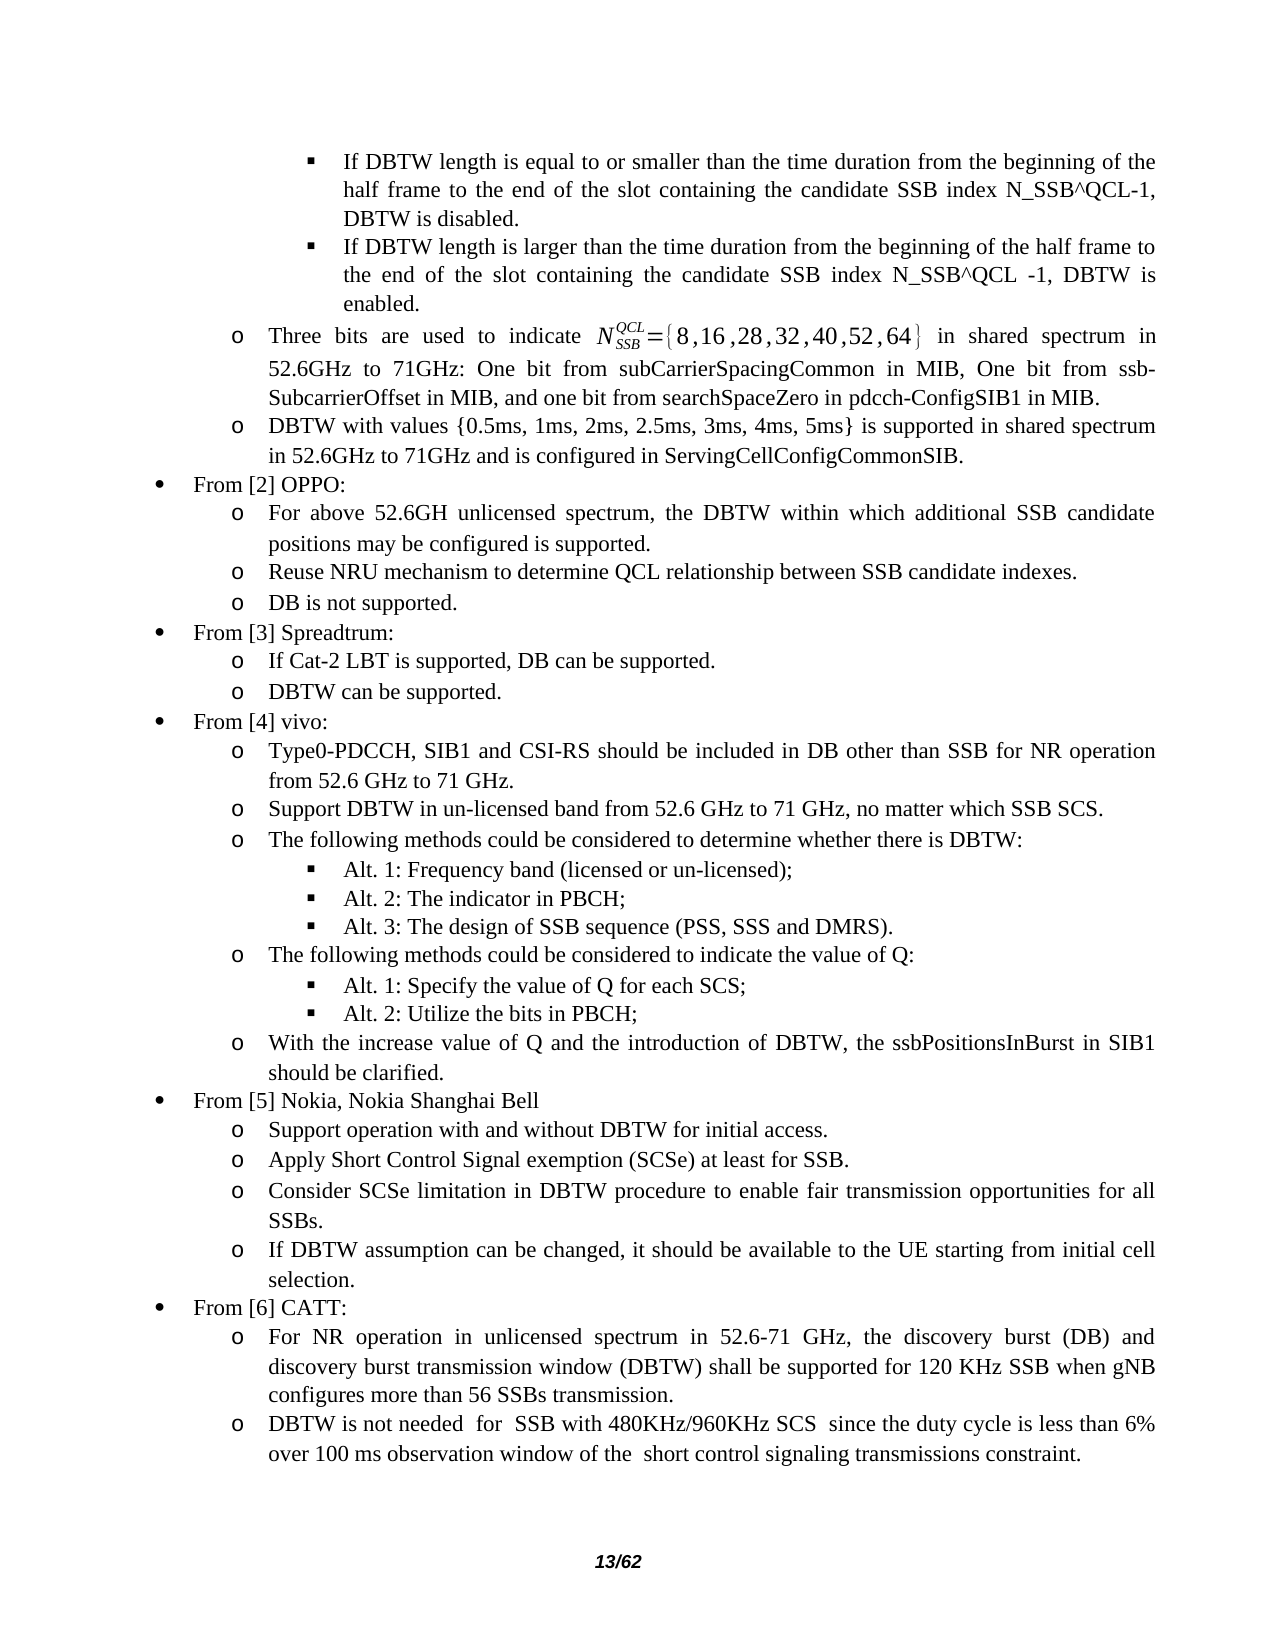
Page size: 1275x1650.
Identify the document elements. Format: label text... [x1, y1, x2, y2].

list The following methods could be considered to determine whether there is DBTW: [231, 826, 1157, 854]
list Consider SCSe limitation in DBTW procedure to enable fair transmission opportunities for all SSBs. [231, 1177, 1157, 1233]
list DBTW with values {0.5ms, 1ms, 2ms, 2.5ms, 3ms, 4ms, 5ms} is supported in shared spectrum in 52.6GHz to 71GHz and is configured in ServingCellConfigCommonSIB. [231, 412, 1157, 469]
list Support DBTW in un-licensed band from 52.6 GHz to 71 GHz, no matter which SSB SCS. [231, 795, 1157, 824]
list Support operation with and without DBTW for initial access. [231, 1116, 1157, 1144]
list Apply Short Control Signal exemption (SCSe) at least for SSB. [231, 1146, 1157, 1175]
list Three bits are used to indicate in shared spectrum in 52.6GHz to 71GHz: One bit from subCarrierSpacingCommon in MIB, One bit from ssb-SubcarrierOffset in MIB, and one bit from searchSpaceZero in pdcch-ConfigSIB1 in MIB. [231, 318, 1157, 410]
list If DBTW length is larger than the time duration from the beginning of the half frame to the end of the slot containing the candidate SSB index N_SSB^QCL -1, DBTW is enabled. [306, 233, 1157, 316]
list If DBTW assumption can be changed, it should be available to the UE starting from initial cell selection. [231, 1236, 1157, 1292]
list For NR operation in unlicensed spectrum in 52.6-71 GHz, the discovery burst (DB) and discovery burst transmission window (DBTW) shall be supported for 120 KHz SSB when gNB configures more than 56 SSBs transmission. [231, 1323, 1157, 1408]
list DBTW is not needed for SSB with 480KHz/960KHz SCS since the duty cycle is less than 6% over 100 ms observation window of the short control signaling transmissions constraint. [231, 1410, 1157, 1467]
list DB is not supported. [231, 588, 1157, 617]
list From [4] vivo: [156, 708, 1157, 734]
list DBTW can be supported. [231, 678, 1157, 706]
list If Cat-2 LBT is supported, DB can be supported. [231, 647, 1157, 676]
list Type0-PDCCH, SIB1 and CSI-RS should be included in DB other than SSB for NR operation from 52.6 GHz to 71 GHz. [231, 737, 1157, 793]
list For above 52.6GH unlicensed spectrum, the DBTW within which additional SSB candidate positions may be configured is supported. [231, 499, 1157, 556]
list If DBTW length is equal to or smaller than the time duration from the beginning of the half frame to the end of the slot containing the candidate SSB index N_SSB^QCL-1, DBTW is disabled. [306, 148, 1157, 231]
list Alt. 2: The indicator in PBCH; [306, 885, 1157, 911]
list From [3] Spreadtrum: [156, 619, 1157, 645]
list Reuse NRU mechanism to determine QCL relationship between SSB candidate indexes. [231, 558, 1157, 586]
list Alt. 1: Frequency band (licensed or un-licensed); [306, 856, 1157, 883]
list Alt. 3: The design of SSB sequence (PSS, SSS and DMRS). [306, 913, 1157, 939]
list With the increase value of Q and the introduction of DBTW, the ssbPositionsInBurst in SIB1 should be clarified. [231, 1029, 1157, 1086]
list Alt. 1: Specify the value of Q for each SCS; [306, 972, 1157, 998]
list The following methods could be considered to indicate the value of Q: [231, 942, 1157, 970]
list From [2] OPPO: [156, 471, 1157, 497]
list From [6] CATT: [156, 1294, 1157, 1321]
list From [5] Nokia, Nokia Shanghai Bell [156, 1088, 1157, 1114]
list Alt. 2: Utilize the bits in PBCH; [306, 1000, 1157, 1027]
